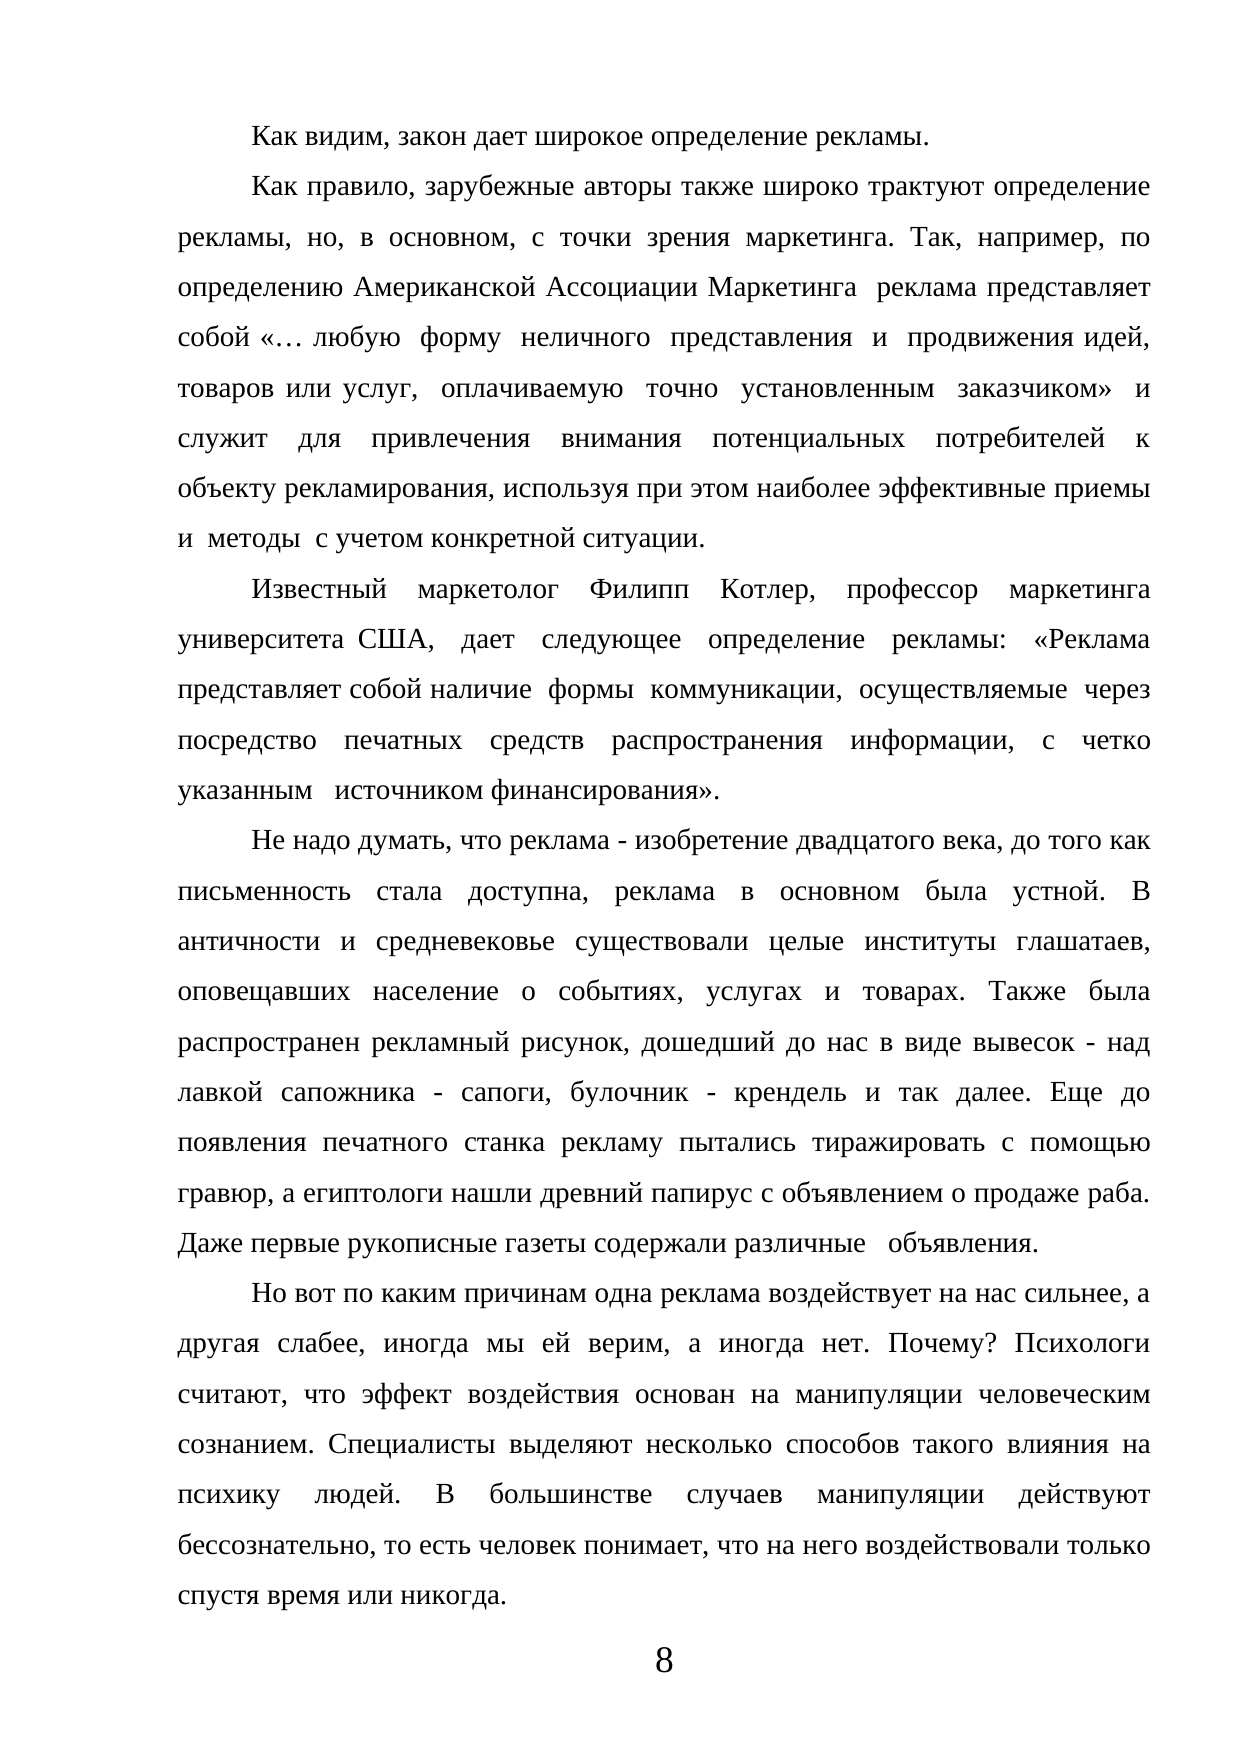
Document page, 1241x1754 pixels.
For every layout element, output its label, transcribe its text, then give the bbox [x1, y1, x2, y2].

text Известный маркетолог Филипп Котлер, профессор маркетинга университета США, дает следующее определение рекламы: «Реклама представляет собой наличие формы коммуникации, осуществляемые через посредство печатных средств распространения информации, с четко указанным источником финансирования». [177, 571, 1152, 806]
text Как правило, зарубежные авторы также широко трактуют определение рекламы, но, в основном, с точки зрения маркетинга. Так, например, по определению Американской Ассоциации Маркетинга реклама представляет собой «… любую форму неличного представления и продвижения идей, товаров или услуг, оплачиваемую точно установленным заказчиком» и служит для привлечения внимания потенциальных потребителей к объекту рекламирования, используя при этом наиболее эффективные приемы и методы с учетом конкретной ситуации. [177, 168, 1152, 554]
text Как видим, закон дает широкое определение рекламы. [177, 118, 1152, 152]
text Но вот по каким причинам одна реклама воздействует на нас сильнее, а другая слабее, иногда мы ей верим, а иногда нет. Почему? Психологи считают, что эффект воздействия основан на манипуляции человеческим сознанием. Специалисты выделяют несколько способов такого влияния на психику людей. В большинстве случаев манипуляции действуют бессознательно, то есть человек понимает, что на него воздействовали только спустя время или никогда. [177, 1275, 1152, 1611]
text Не надо думать, что реклама - изобретение двадцатого века, до того как письменность стала доступна, реклама в основном была устной. В античности и средневековье существовали целые институты глашатаев, оповещавших население о событиях, услугах и товарах. Также была распространен рекламный рисунок, дошедший до нас в виде вывесок - над лавкой сапожника - сапоги, булочник - крендель и так далее. Еще до появления печатного станка рекламу пытались тиражировать с помощью гравюр, а египтологи нашли древний папирус с объявлением о продаже раба. Даже первые рукописные газеты содержали различные объявления. [177, 822, 1152, 1258]
